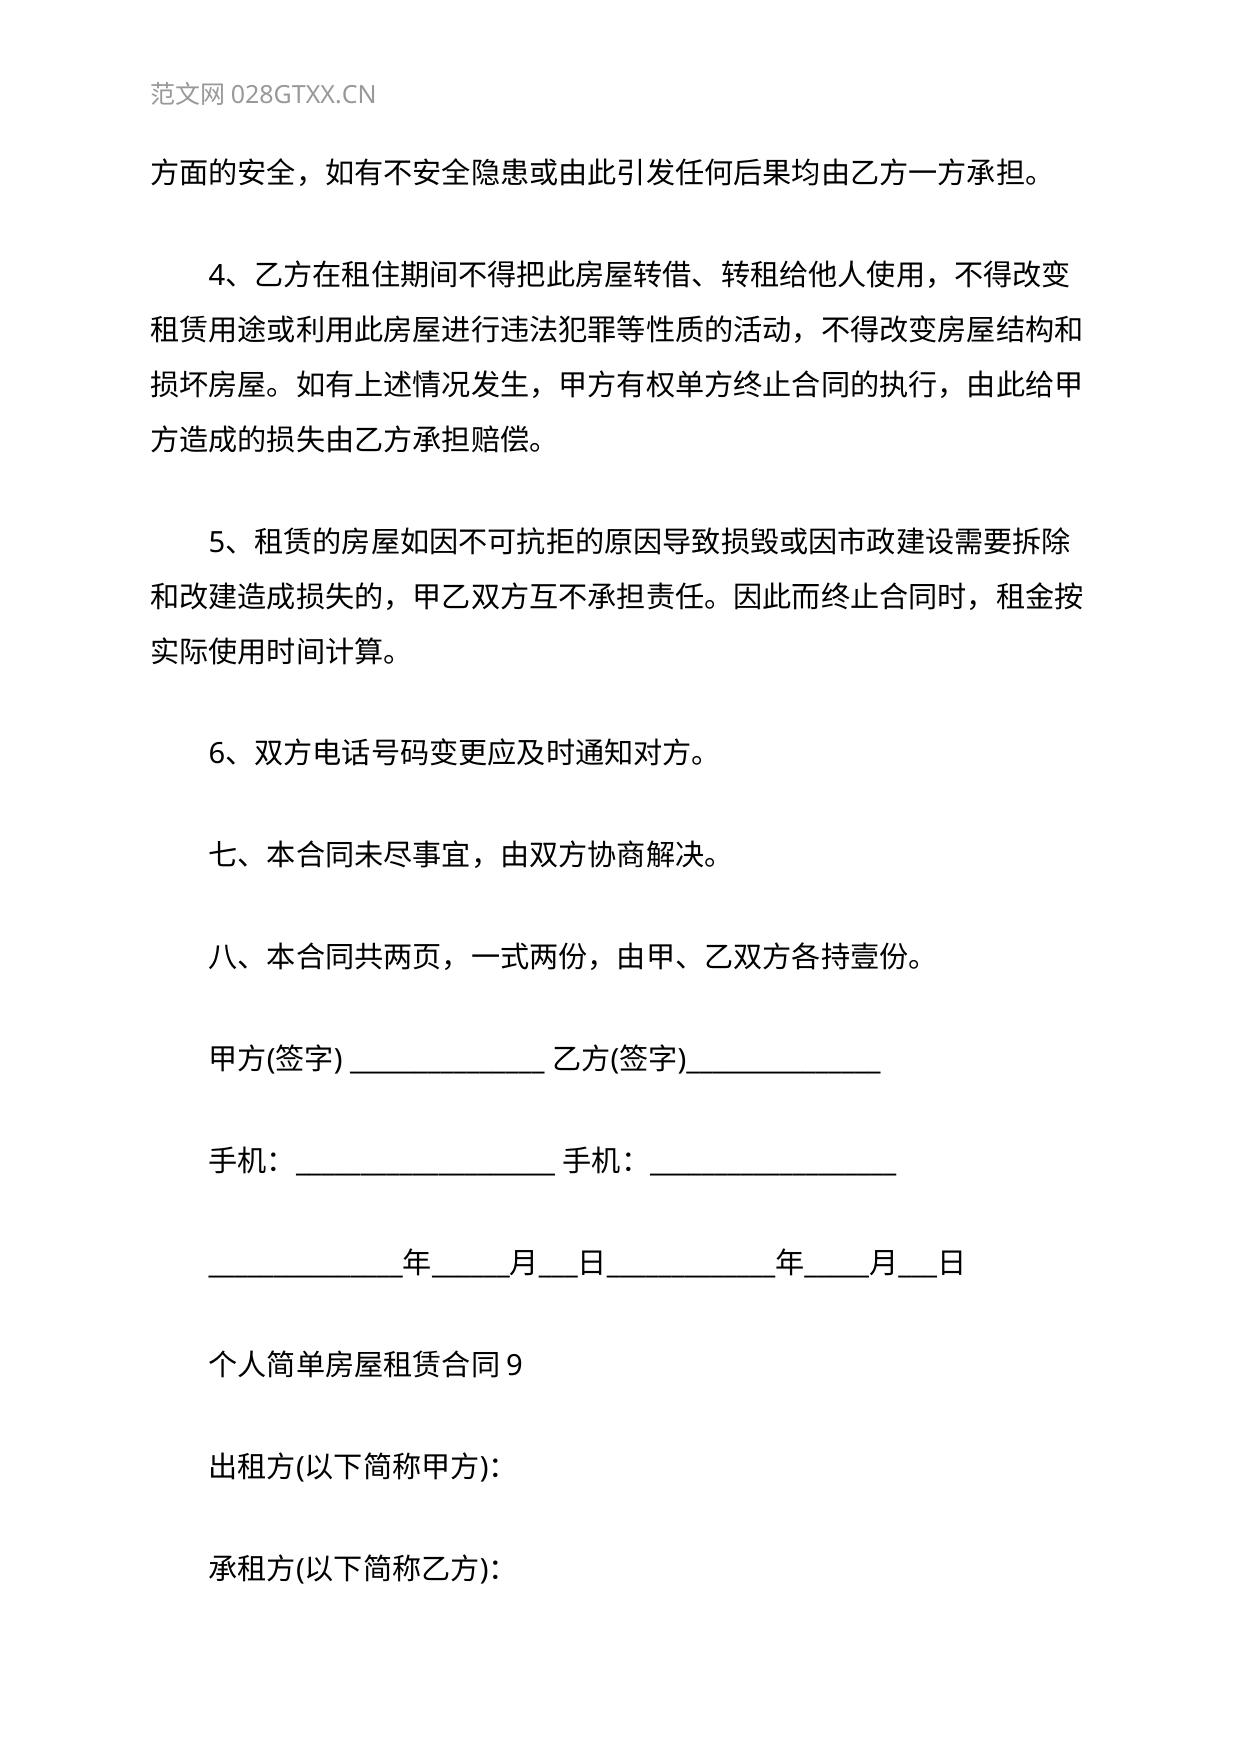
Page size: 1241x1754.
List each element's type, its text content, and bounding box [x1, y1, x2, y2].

text 承租方(以下简称乙方)： [150, 1545, 1090, 1588]
text 个人简单房屋租赁合同9 [150, 1341, 1090, 1384]
text 6、双方电话号码变更应及时通知对方。 [150, 730, 1090, 772]
text 手机：____________________ 手机：___________________ [150, 1137, 1090, 1180]
text _______________年______月___日_____________年_____月___日 [150, 1239, 1090, 1282]
text 4、乙方在租住期间不得把此房屋转借、转租给他人使用，不得改变租赁用途或利用此房屋进行违法犯罪等性质的活动，不得改变房屋结构和损坏房屋。如有上述情况发生，甲方有权单方终止合同的执行，由此给甲方造成的损失由乙方承担赔偿。 [150, 252, 1090, 459]
text 七、本合同未尽事宜，由双方协商解决。 [150, 832, 1090, 874]
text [150, 150, 1090, 192]
text 5、租赁的房屋如因不可抗拒的原因导致损毁或因市政建设需要拆除和改建造成损失的，甲乙双方互不承担责任。因此而终止合同时，租金按实际使用时间计算。 [150, 518, 1090, 671]
text 出租方(以下简称甲方)： [150, 1443, 1090, 1486]
text 八、本合同共两页，一式两份，由甲、乙双方各持壹份。 [150, 934, 1090, 976]
text 甲方(签字) _______________ 乙方(签字)_______________ [150, 1036, 1090, 1078]
